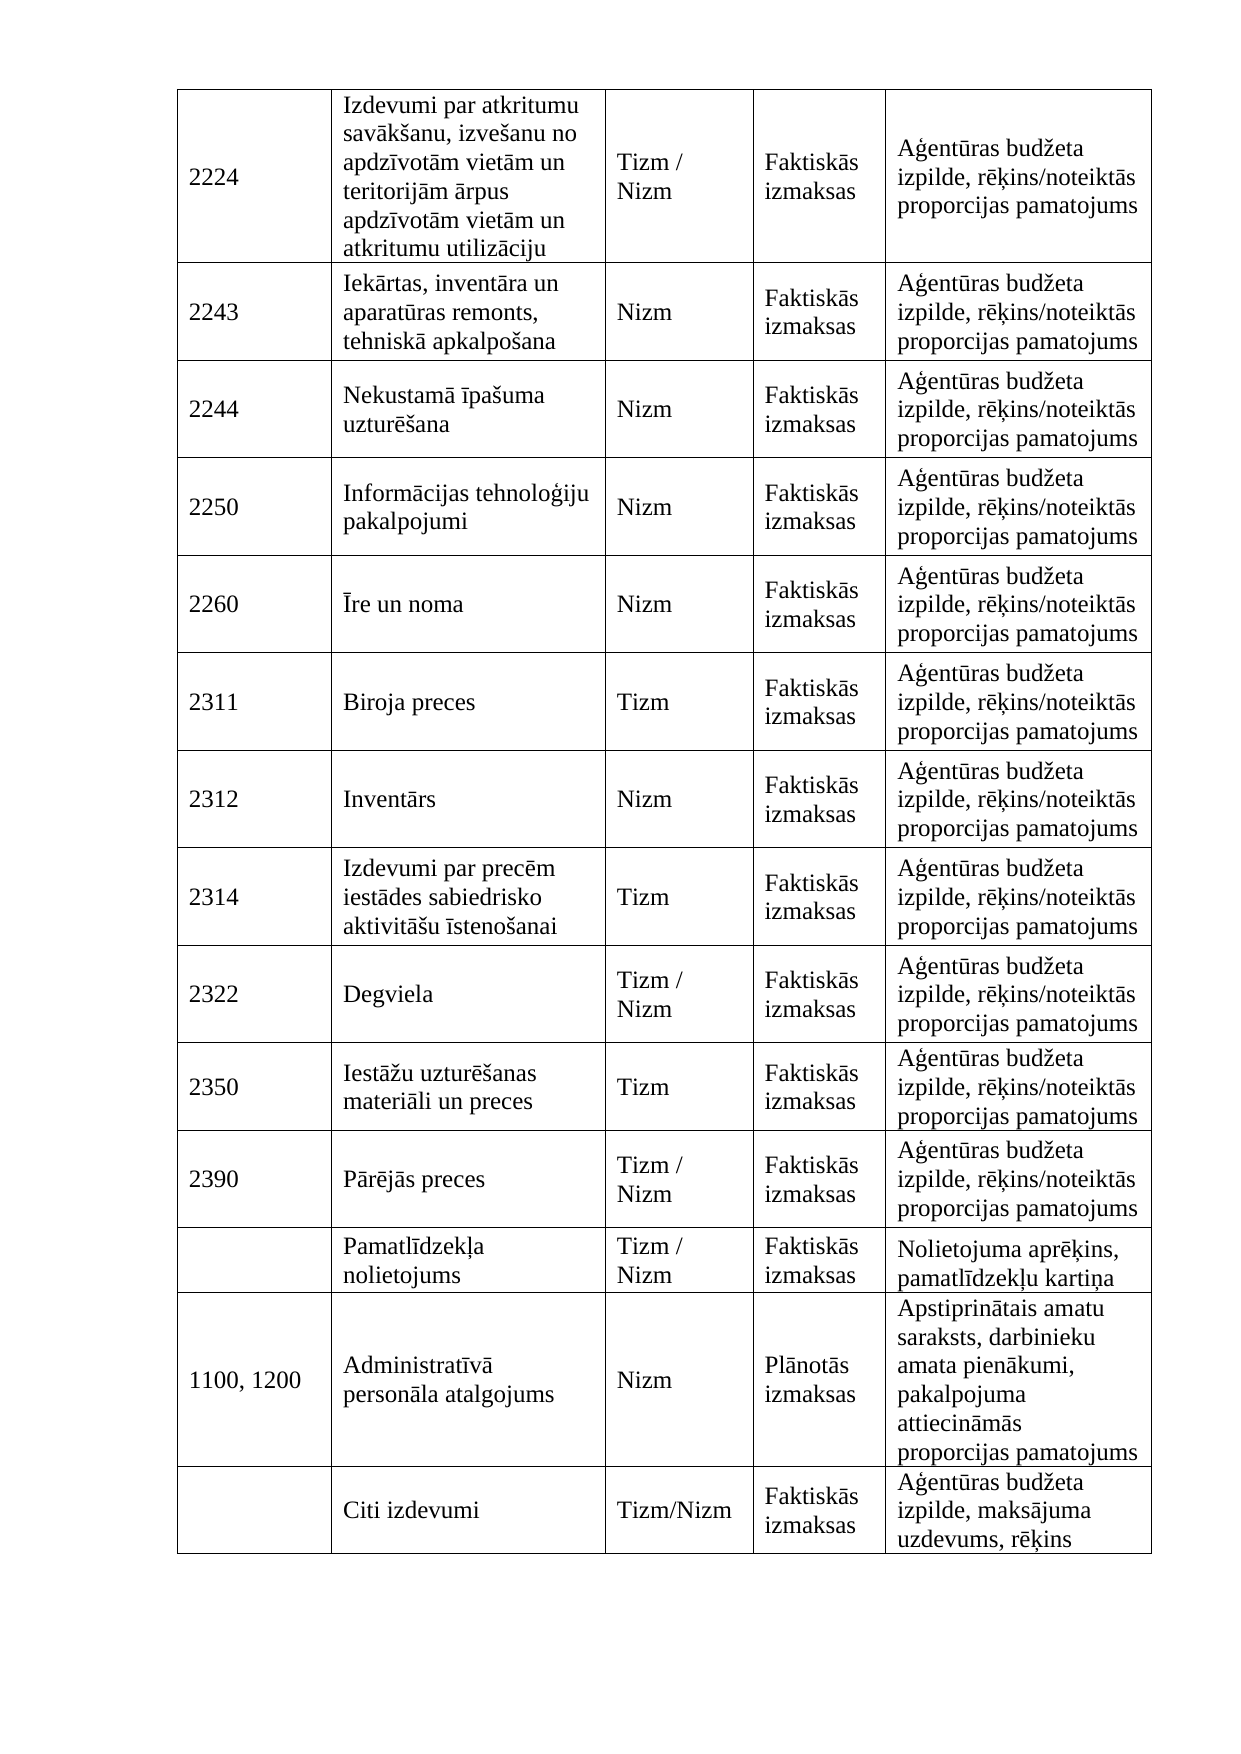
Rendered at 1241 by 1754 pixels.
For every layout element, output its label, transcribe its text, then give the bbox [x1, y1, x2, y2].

table_cell Citi izdevumi [332, 1467, 605, 1553]
table_cell Aģentūras budžeta izpilde, rēķins/noteiktās proporcijas pamatojums [886, 458, 1151, 555]
table_cell Faktiskās izmaksas [754, 458, 885, 555]
table_cell Nizm [606, 751, 753, 847]
table_cell Informācijas tehnoloģiju pakalpojumi [332, 458, 605, 555]
table_cell Faktiskās izmaksas [754, 263, 885, 360]
table_cell Faktiskās izmaksas [754, 1043, 885, 1129]
table_cell Izdevumi par atkritumu savākšanu, izvešanu no apdzīvotām vietām un teritorijām ārpus apdzīvotām vietām un atkritumu utilizāciju [332, 90, 605, 262]
table_cell Nekustamā īpašuma uzturēšana [332, 361, 605, 457]
table_cell 2243 [178, 263, 331, 360]
table_cell Pamatlīdzekļa nolietojums [332, 1228, 605, 1292]
table_cell Faktiskās izmaksas [754, 946, 885, 1042]
table_cell Nolietojuma aprēķins, pamatlīdzekļu kartiņa [886, 1228, 1151, 1292]
table_cell Nizm [606, 1293, 753, 1466]
table_cell Nizm [606, 556, 753, 652]
table_cell Faktiskās izmaksas [754, 1228, 885, 1292]
table_cell 2311 [178, 653, 331, 750]
table_cell Īre un noma [332, 556, 605, 652]
table_cell Aģentūras budžeta izpilde, rēķins/noteiktās proporcijas pamatojums [886, 848, 1151, 945]
table_cell Tizm [606, 848, 753, 945]
table_cell Tizm / Nizm [606, 90, 753, 262]
table_cell Pārējās preces [332, 1131, 605, 1227]
table_cell Faktiskās izmaksas [754, 1467, 885, 1553]
table_cell Nizm [606, 263, 753, 360]
table_cell 2350 [178, 1043, 331, 1129]
table_cell Aģentūras budžeta izpilde, rēķins/noteiktās proporcijas pamatojums [886, 361, 1151, 457]
table_cell Degviela [332, 946, 605, 1042]
table_cell [178, 1228, 331, 1292]
table_cell 1100, 1200 [178, 1293, 331, 1466]
table_cell Plānotās izmaksas [754, 1293, 885, 1466]
table_cell 2244 [178, 361, 331, 457]
table_cell 2322 [178, 946, 331, 1042]
table_cell Biroja preces [332, 653, 605, 750]
table_cell Faktiskās izmaksas [754, 1131, 885, 1227]
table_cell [886, 1293, 1151, 1466]
table_cell 2224 [178, 90, 331, 262]
table_cell Administratīvā personāla atalgojums [332, 1293, 605, 1466]
table_cell Faktiskās izmaksas [754, 653, 885, 750]
table_cell Faktiskās izmaksas [754, 556, 885, 652]
table_cell Faktiskās izmaksas [754, 90, 885, 262]
table_cell Inventārs [332, 751, 605, 847]
table_cell Tizm / Nizm [606, 946, 753, 1042]
table_cell Aģentūras budžeta izpilde, rēķins/noteiktās proporcijas pamatojums [886, 751, 1151, 847]
table_cell Nizm [606, 361, 753, 457]
table_cell Faktiskās izmaksas [754, 751, 885, 847]
table_cell [178, 1467, 331, 1553]
table_cell Aģentūras budžeta izpilde, rēķins/noteiktās proporcijas pamatojums [886, 1131, 1151, 1227]
table_cell Tizm / Nizm [606, 1228, 753, 1292]
table_cell Tizm / Nizm [606, 1131, 753, 1227]
table_cell Tizm/Nizm [606, 1467, 753, 1553]
table_cell Tizm [606, 653, 753, 750]
table_cell 2312 [178, 751, 331, 847]
table_cell Aģentūras budžeta izpilde, rēķins/noteiktās proporcijas pamatojums [886, 263, 1151, 360]
table_cell Aģentūras budžeta izpilde, maksājuma uzdevums, rēķins [886, 1467, 1151, 1553]
table_cell Nizm [606, 458, 753, 555]
table_cell Iekārtas, inventāra un aparatūras remonts, tehniskā apkalpošana [332, 263, 605, 360]
table_cell Aģentūras budžeta izpilde, rēķins/noteiktās proporcijas pamatojums [886, 556, 1151, 652]
table_cell 2260 [178, 556, 331, 652]
table_cell 2250 [178, 458, 331, 555]
table_cell 2390 [178, 1131, 331, 1227]
table_cell Aģentūras budžeta izpilde, rēķins/noteiktās proporcijas pamatojums [886, 946, 1151, 1042]
table_cell Faktiskās izmaksas [754, 361, 885, 457]
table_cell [886, 90, 1151, 262]
table_cell Aģentūras budžeta izpilde, rēķins/noteiktās proporcijas pamatojums [886, 653, 1151, 750]
table_cell Aģentūras budžeta izpilde, rēķins/noteiktās proporcijas pamatojums [886, 1043, 1151, 1129]
table_cell Faktiskās izmaksas [754, 848, 885, 945]
table_cell Izdevumi par precēm iestādes sabiedrisko aktivitāšu īstenošanai [332, 848, 605, 945]
table_cell 2314 [178, 848, 331, 945]
table_cell Iestāžu uzturēšanas materiāli un preces [332, 1043, 605, 1129]
table_cell Tizm [606, 1043, 753, 1129]
